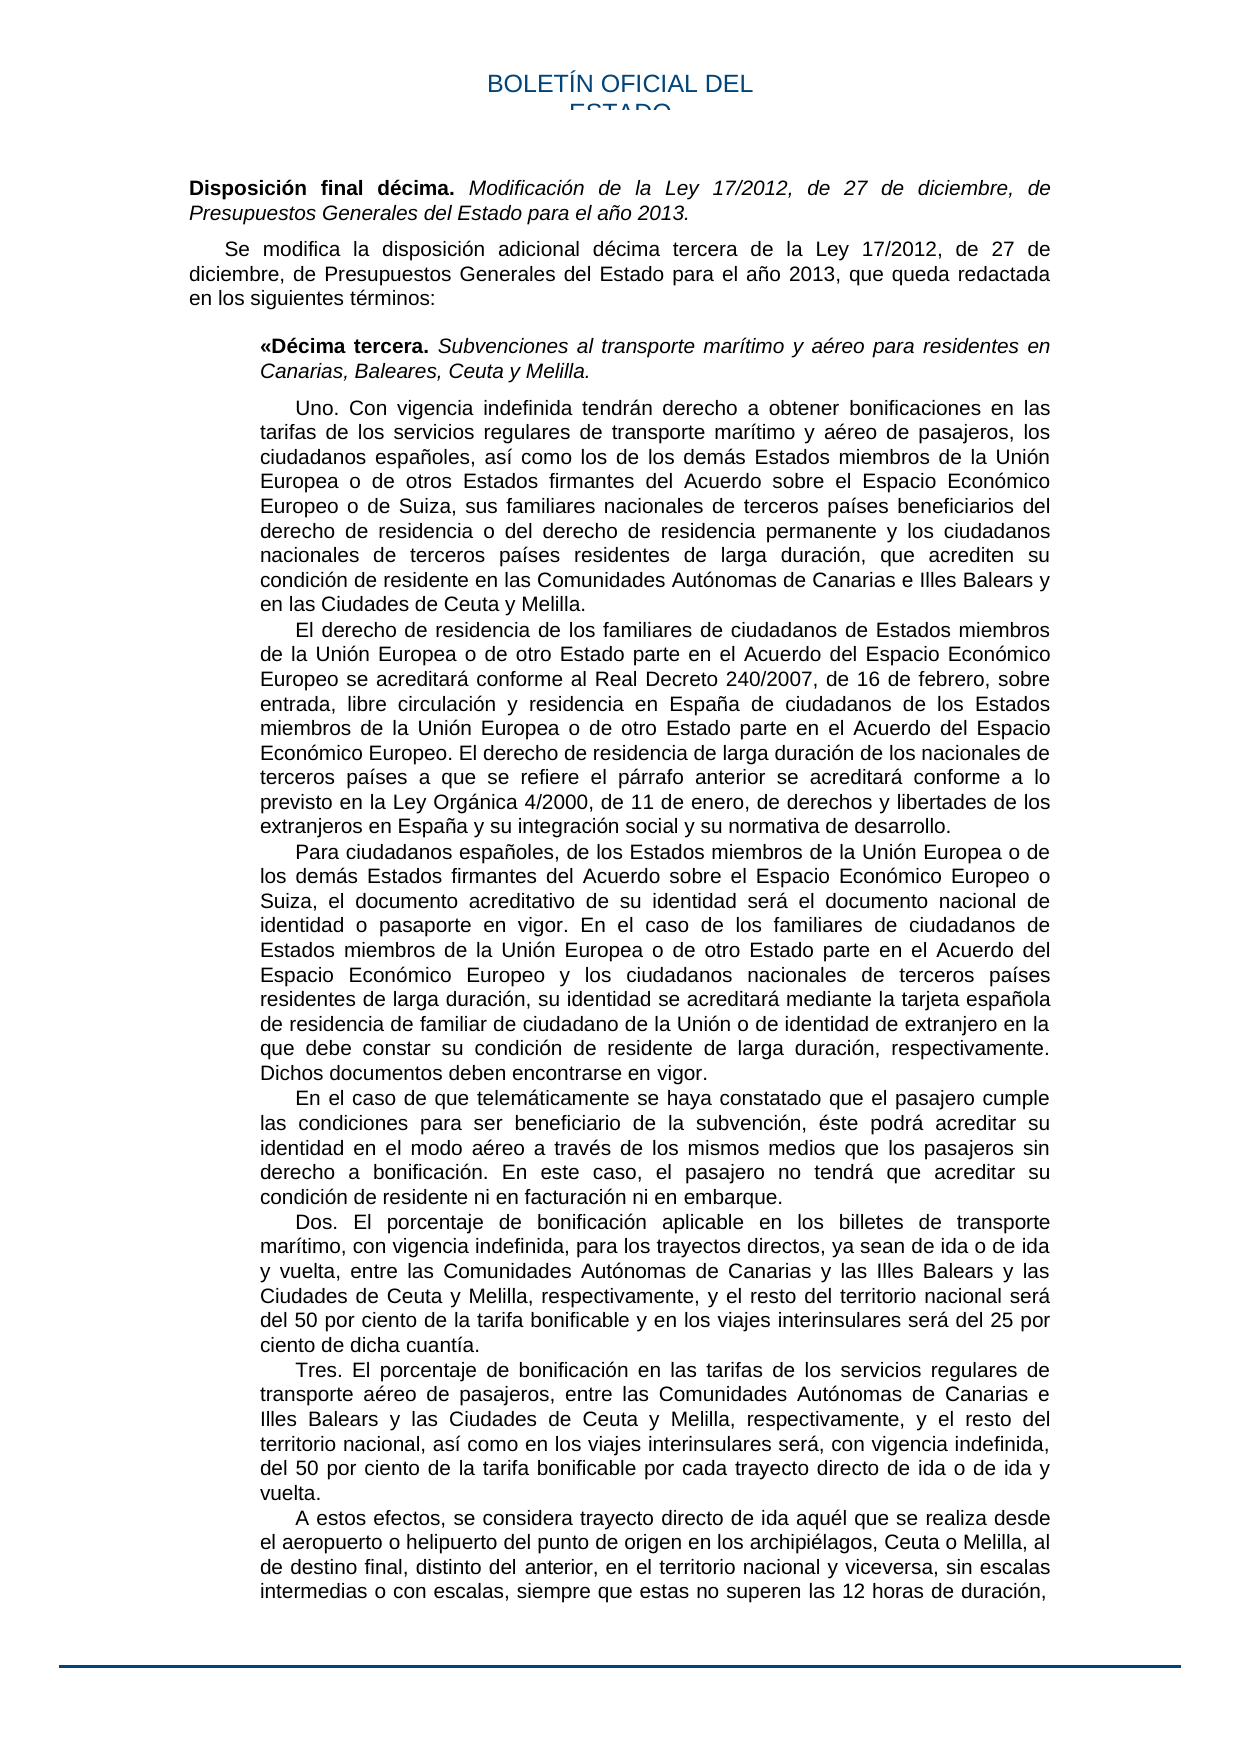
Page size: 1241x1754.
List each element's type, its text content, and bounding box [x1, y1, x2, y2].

text Dos. El porcentaje de bonificación aplicable en los billetes de transporte marítimo, con vigencia indefinida, para los trayectos directos, ya sean de ida o de ida y vuelta, entre las Comunidades Autónomas de Canarias y las Illes Balears y las Ciudades de Ceuta y Melilla, respectivamente, y el resto del territorio nacional será del 50 por ciento de la tarifa bonificable y en los viajes interinsulares será del 25 por ciento de dicha cuantía. [260, 1210, 1051, 1357]
text A estos efectos, se considera trayecto directo de ida aquél que se realiza desde el aeropuerto o helipuerto del punto de origen en los archipiélagos, Ceuta o Melilla, al de destino final, distinto del anterior, en el territorio nacional y viceversa, sin escalas intermedias o con escalas, siempre que estas no superen las 12 horas de duración, [260, 1506, 1051, 1603]
text Disposición final décima. Modificación de la Ley 17/2012, de 27 de diciembre, de Presupuestos Generales del Estado para el año 2013. [189, 176, 1051, 224]
text En el caso de que telemáticamente se haya constatado que el pasajero cumple las condiciones para ser beneficiario de la subvención, éste podrá acreditar su identidad en el modo aéreo a través de los mismos medios que los pasajeros sin derecho a bonificación. En este caso, el pasajero no tendrá que acreditar su condición de residente ni en facturación ni en embarque. [260, 1086, 1051, 1208]
text Para ciudadanos españoles, de los Estados miembros de la Unión Europea o de los demás Estados firmantes del Acuerdo sobre el Espacio Económico Europeo o Suiza, el documento acreditativo de su identidad será el documento nacional de identidad o pasaporte en vigor. En el caso de los familiares de ciudadanos de Estados miembros de la Unión Europea o de otro Estado parte en el Acuerdo del Espacio Económico Europeo y los ciudadanos nacionales de terceros países residentes de larga duración, su identidad se acreditará mediante la tarjeta española de residencia de familiar de ciudadano de la Unión o de identidad de extranjero en la que debe constar su condición de residente de larga duración, respectivamente. Dichos documentos deben encontrarse en vigor. [260, 839, 1051, 1085]
text «Décima tercera. Subvenciones al transporte marítimo y aéreo para residentes en Canarias, Baleares, Ceuta y Melilla. [260, 334, 1052, 383]
text Uno. Con vigencia indefinida tendrán derecho a obtener bonificaciones en las tarifas de los servicios regulares de transporte marítimo y aéreo de pasajeros, los ciudadanos españoles, así como los de los demás Estados miembros de la Unión Europea o de otros Estados firmantes del Acuerdo sobre el Espacio Económico Europeo o de Suiza, sus familiares nacionales de terceros países beneficiarios del derecho de residencia o del derecho de residencia permanente y los ciudadanos nacionales de terceros países residentes de larga duración, que acrediten su condición de residente en las Comunidades Autónomas de Canarias e Illes Balears y en las Ciudades de Ceuta y Melilla. [260, 396, 1051, 616]
text El derecho de residencia de los familiares de ciudadanos de Estados miembros de la Unión Europea o de otro Estado parte en el Acuerdo del Espacio Económico Europeo se acreditará conforme al Real Decreto 240/2007, de 16 de febrero, sobre entrada, libre circulación y residencia en España de ciudadanos de los Estados miembros de la Unión Europea o de otro Estado parte en el Acuerdo del Espacio Económico Europeo. El derecho de residencia de larga duración de los nacionales de terceros países a que se refiere el párrafo anterior se acreditará conforme a lo previsto en la Ley Orgánica 4/2000, de 11 de enero, de derechos y libertades de los extranjeros en España y su integración social y su normativa de desarrollo. [260, 618, 1052, 838]
text Se modifica la disposición adicional décima tercera de la Ley 17/2012, de 27 de diciembre, de Presupuestos Generales del Estado para el año 2013, que queda redactada en los siguientes términos: [189, 237, 1051, 310]
text Tres. El porcentaje de bonificación en las tarifas de los servicios regulares de transporte aéreo de pasajeros, entre las Comunidades Autónomas de Canarias e Illes Balears y las Ciudades de Ceuta y Melilla, respectivamente, y el resto del territorio nacional, así como en los viajes interinsulares será, con vigencia indefinida, del 50 por ciento de la tarifa bonificable por cada trayecto directo de ida o de ida y vuelta. [260, 1358, 1051, 1504]
